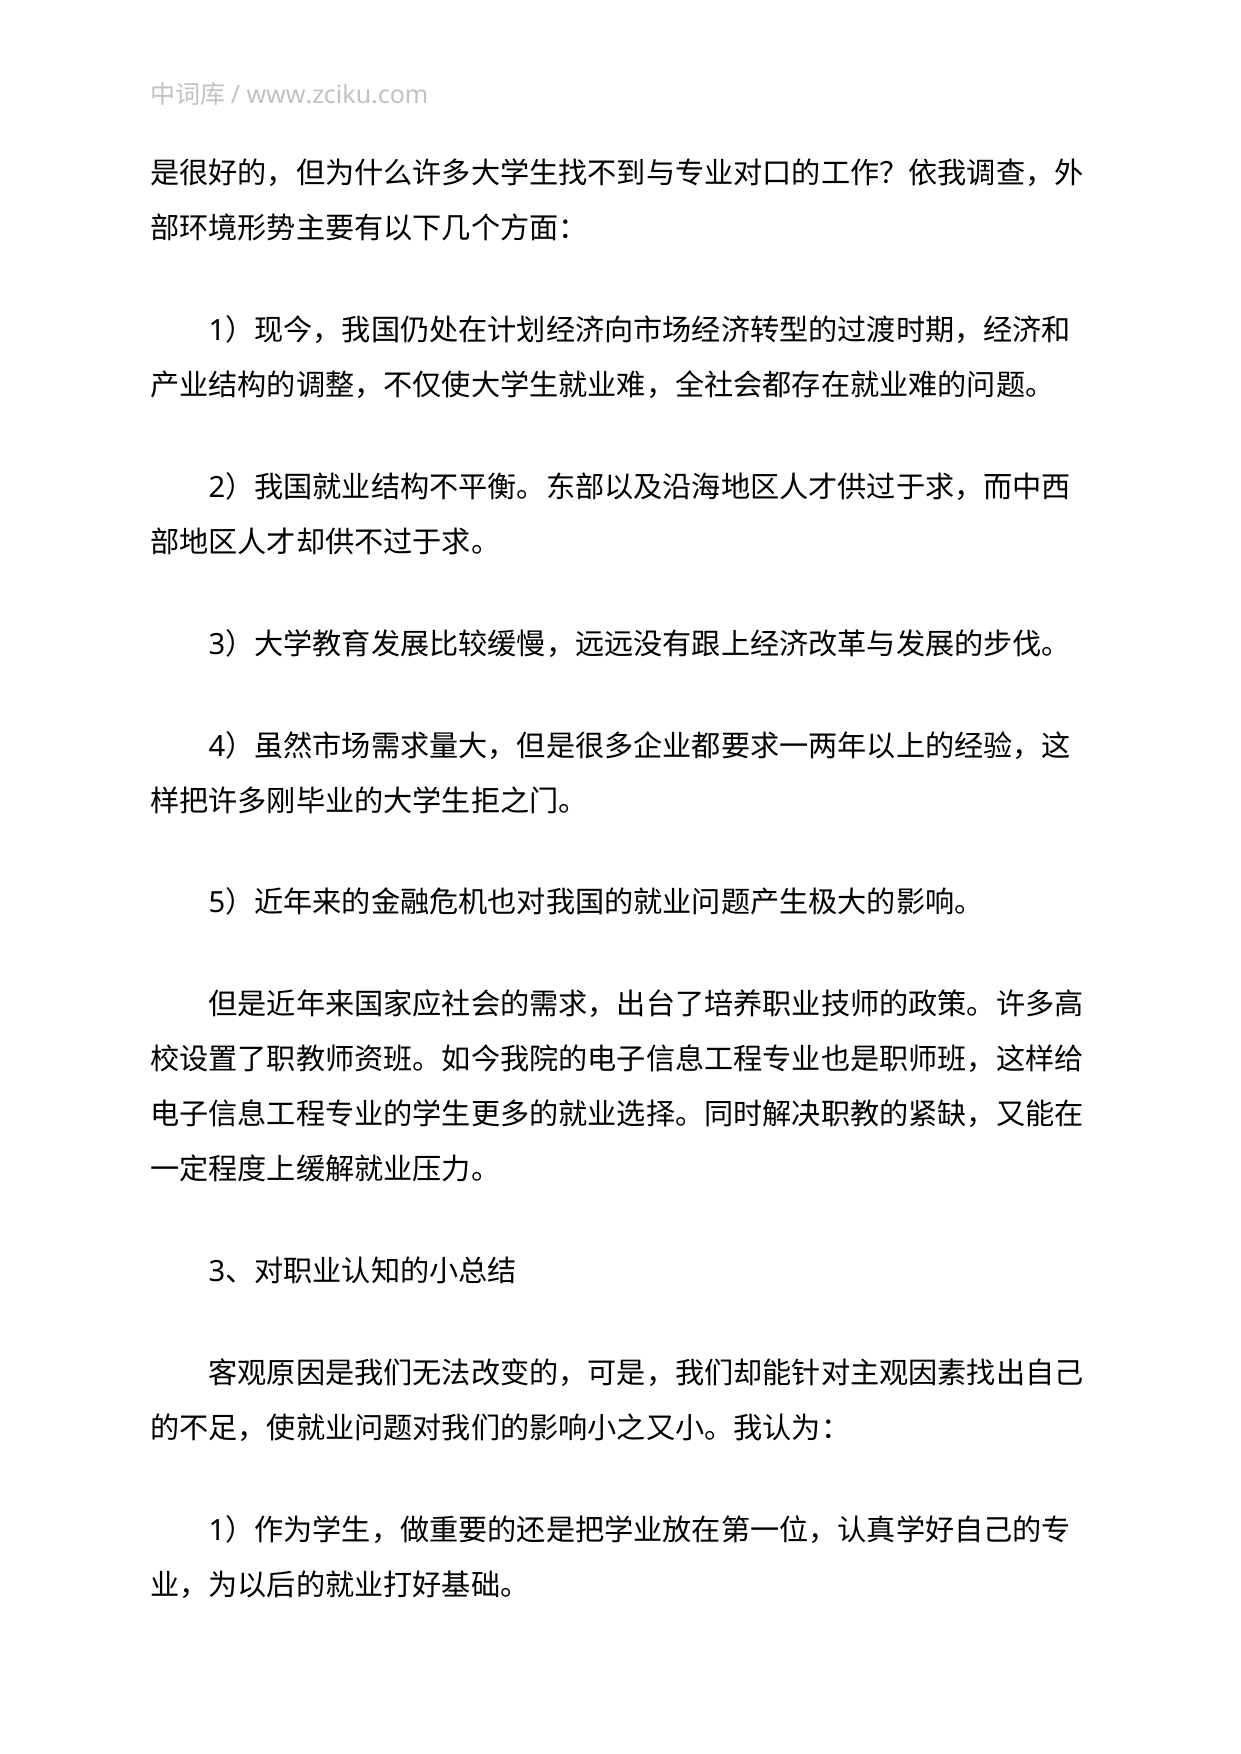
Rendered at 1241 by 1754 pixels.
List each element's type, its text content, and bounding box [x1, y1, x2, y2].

text 客观原因是我们无法改变的，可是，我们却能针对主观因素找出自己的不足，使就业问题对我们的影响小之又小。我认为： [150, 1349, 1090, 1447]
text 3、对职业认知的小总结 [150, 1247, 1090, 1290]
text 5）近年来的金融危机也对我国的就业问题产生极大的影响。 [150, 879, 1090, 921]
text 2）我国就业结构不平衡。东部以及沿海地区人才供过于求，而中西部地区人才却供不过于求。 [150, 463, 1090, 561]
text 1）现今，我国仍处在计划经济向市场经济转型的过渡时期，经济和产业结构的调整，不仅使大学生就业难，全社会都存在就业难的问题。 [150, 307, 1090, 404]
text 1）作为学生，做重要的还是把学业放在第一位，认真学好自己的专业，为以后的就业打好基础。 [150, 1506, 1090, 1603]
text 3）大学教育发展比较缓慢，远远没有跟上经济改革与发展的步伐。 [150, 620, 1090, 663]
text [150, 150, 1090, 247]
text 4）虽然市场需求量大，但是很多企业都要求一两年以上的经验，这样把许多刚毕业的大学生拒之门。 [150, 722, 1090, 819]
text 但是近年来国家应社会的需求，出台了培养职业技师的政策。许多高校设置了职教师资班。如今我院的电子信息工程专业也是职师班，这样给电子信息工程专业的学生更多的就业选择。同时解决职教的紧缺，又能在一定程度上缓解就业压力。 [150, 981, 1090, 1188]
